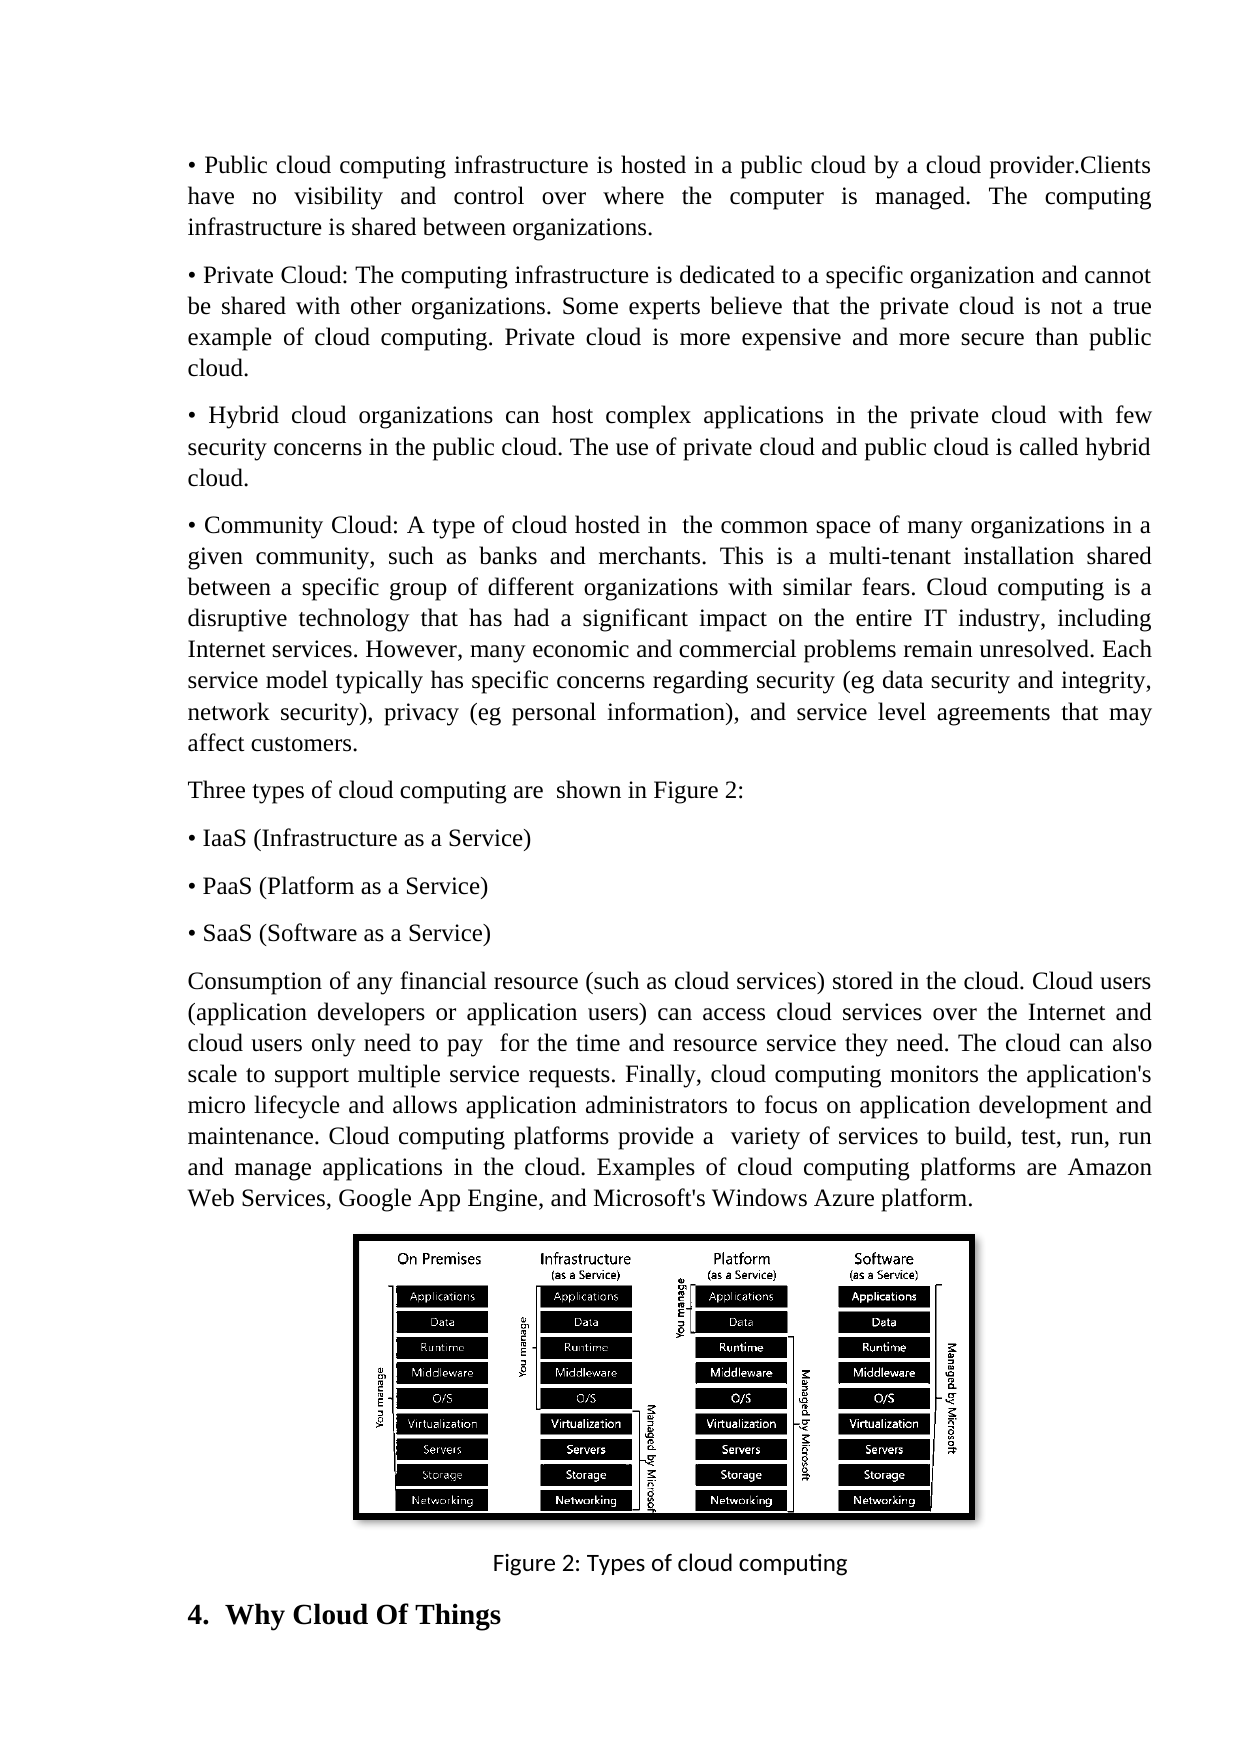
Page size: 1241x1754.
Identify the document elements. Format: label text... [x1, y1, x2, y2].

text • SaaS (Software as a Service) [187, 918, 1153, 947]
text • Public cloud computing infrastructure is hosted in a public cloud by a cloud provider.Clients have no visibility and control over where the computer is managed. The computing infrastructure is shared between organizations. [187, 150, 1153, 241]
text Three types of cloud computing are shown in Figure 2: [187, 775, 1153, 804]
text Consumption of any financial resource (such as cloud services) stored in the cloud. Cloud users (application developers or application users) can access cloud services over the Internet and cloud users only need to pay for the time and resource service they need. The cloud can also scale to support multiple service requests. Finally, cloud computing monitors the application's micro lifecycle and allows application administrators to focus on application development and maintenance. Cloud computing platforms provide a variety of services to build, test, run, run and manage applications in the cloud. Examples of cloud computing platforms are Amazon Web Services, Google App Engine, and Microsoft's Windows Azure platform. [187, 966, 1153, 1212]
text • Private Cloud: The computing infrastructure is dedicated to a specific organization and cannot be shared with other organizations. Some experts believe that the private cloud is not a true example of cloud computing. Private cloud is more expensive and more secure than public cloud. [187, 260, 1153, 382]
text • PaaS (Platform as a Service) [187, 871, 1153, 899]
list Why Cloud Of Things [187, 1597, 1153, 1630]
text • Community Cloud: A type of cloud hosted in the common space of many organizations in a given community, such as banks and merchants. This is a multi-tenant installation shared between a specific group of different organizations with similar fears. Cloud computing is a disruptive technology that has had a significant impact on the entire IT industry, including Internet services. However, many economic and commercial problems remain unresolved. Each service model typically has specific concerns regarding security (eg data security and integrity, network security), privacy (eg personal information), and service level agreements that may affect customers. [187, 510, 1153, 756]
text • IaaS (Infrastructure as a Service) [187, 823, 1153, 852]
text • Hybrid cloud organizations can host complex applications in the private cloud with few security concerns in the public cloud. The use of private cloud and public cloud is called hybrid cloud. [187, 401, 1153, 491]
text Figure 2: Types of cloud computing [187, 1547, 1153, 1578]
